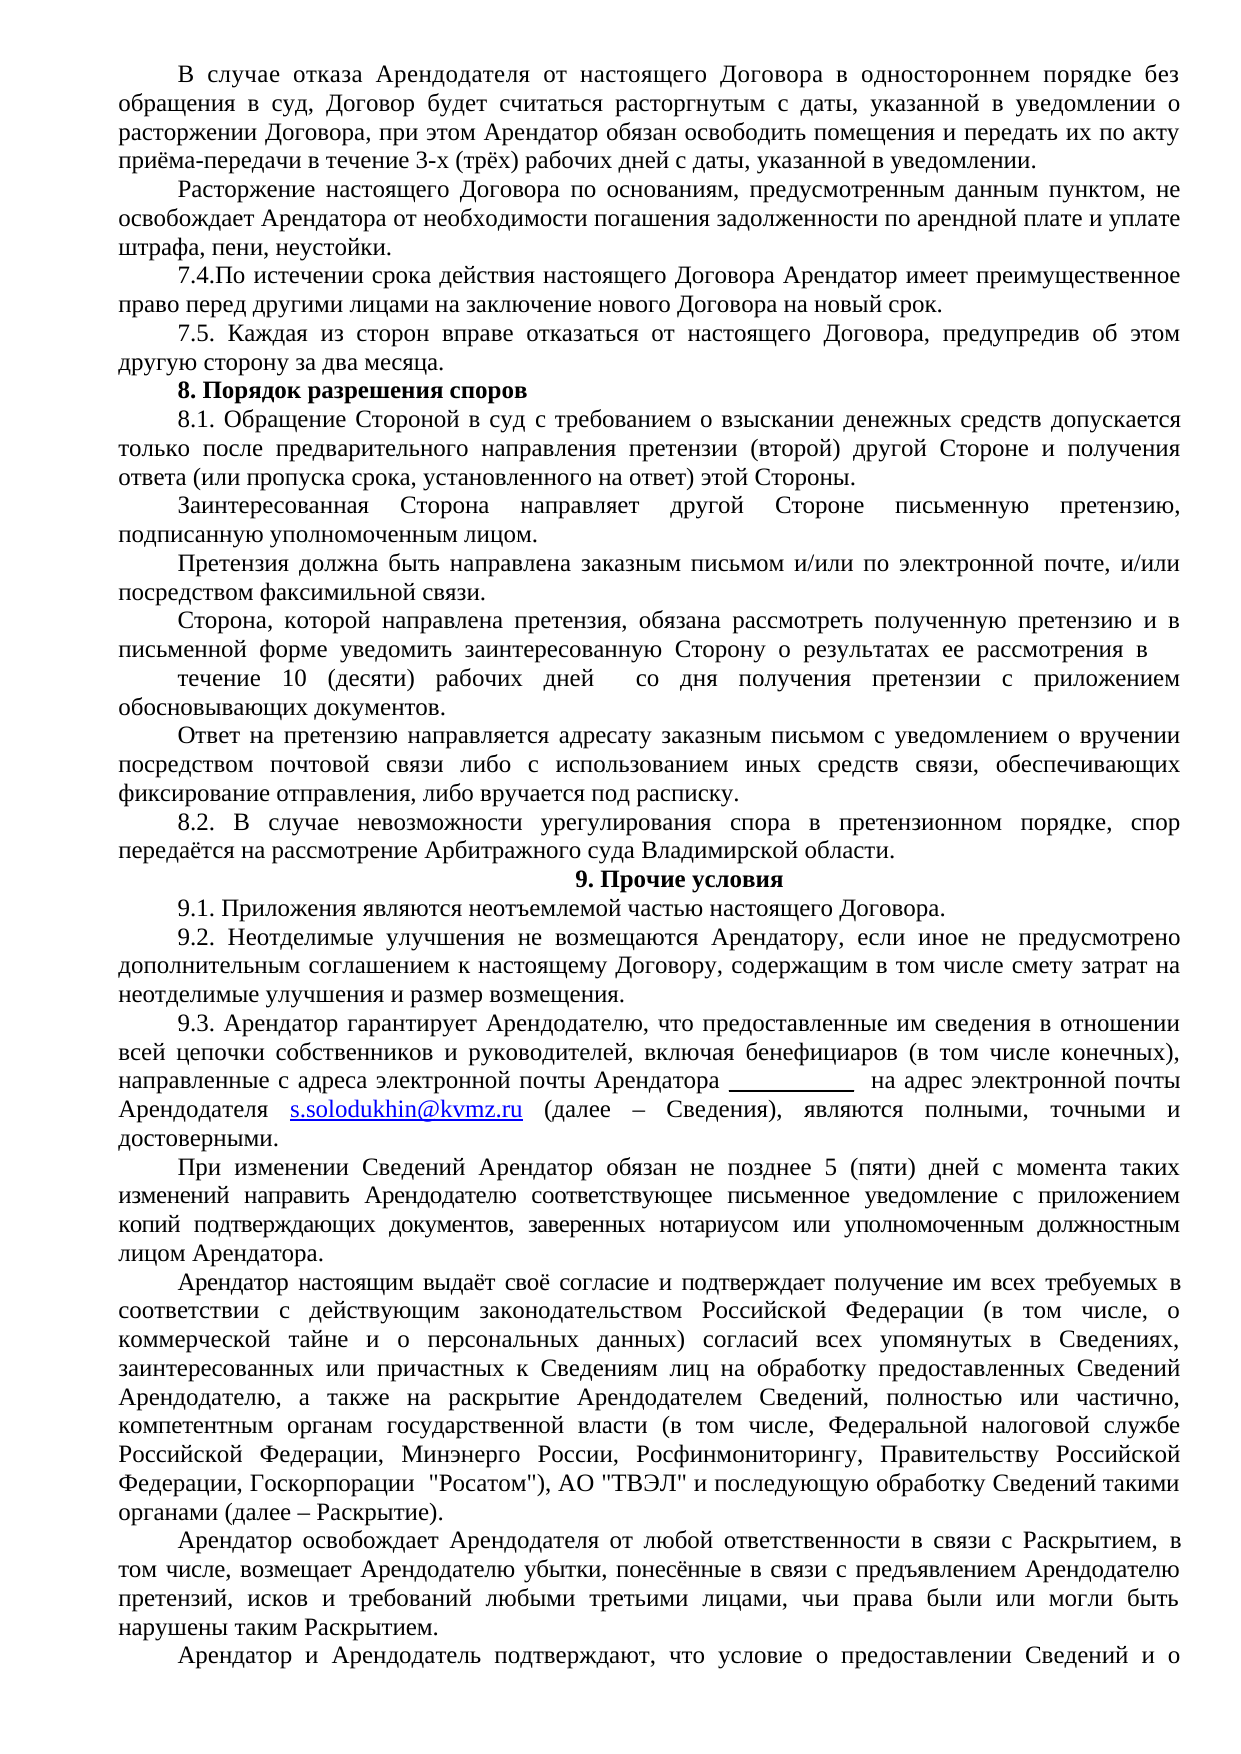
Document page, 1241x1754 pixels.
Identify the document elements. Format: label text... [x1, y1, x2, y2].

list Ответ на претензию направляется адресату заказным письмом с уведомлением о вручении посредством почтовой связи либо с использованием иных средств связи, обеспечивающих фиксирование отправления, либо вручается под расписку. [118, 720, 1181, 807]
text 9.1. Приложения являются неотъемлемой частью настоящего Договора. [118, 893, 1181, 922]
text 8.2. В случае невозможности урегулирования спора в претензионном порядке, спор передаётся на рассмотрение Арбитражного суда Владимирской области. [118, 807, 1181, 864]
text 9. Прочие условия [118, 864, 1181, 893]
text Претензия должна быть направлена заказным письмом и/или по электронной почте, и/или посредством факсимильной связи. [118, 548, 1181, 605]
text Арендатор освобождает Арендодателя от любой ответственности в связи с Раскрытием, в том числе, возмещает Арендодателю убытки, понесённые в связи с предъявлением Арендодателю претензий, исков и требований любыми третьими лицами, чьи права были или могли быть нарушены таким Раскрытием. [118, 1525, 1181, 1640]
text 8.1. Обращение Стороной в суд с требованием о взыскании денежных средств допускается только после предварительного направления претензии (второй) другой Стороне и получения ответа (или пропуска срока, установленного на ответ) этой Стороны. [118, 404, 1181, 490]
text 9.3. Арендатор гарантирует Арендодателю, что предоставленные им сведения в отношении всей цепочки собственников и руководителей, включая бенефициаров (в том числе конечных), направленные с адреса электронной почты Арендатора __________ на адрес электронной почты Арендодателя s.solodukhin@kvmz.ru (далее – Сведения), являются полными, точными и достоверными. [118, 1008, 1181, 1152]
text 9.2. Неотделимые улучшения не возмещаются Арендатору, если иное не предусмотрено дополнительным соглашением к настоящему Договору, содержащим в том числе смету затрат на неотделимые улучшения и размер возмещения. [118, 922, 1181, 1008]
text 7.4.По истечении срока действия настоящего Договора Арендатор имеет преимущественное право перед другими лицами на заключение нового Договора на новый срок. [118, 260, 1181, 318]
text 7.5. Каждая из сторон вправе отказаться от настоящего Договора, предупредив об этом другую сторону за два месяца. [118, 318, 1181, 375]
text При изменении Сведений Арендатор обязан не позднее 5 (пяти) дней с момента таких изменений направить Арендодателю соответствующее письменное уведомление с приложением копий подтверждающих документов, заверенных нотариусом или уполномоченным должностным лицом Арендатора. [118, 1152, 1181, 1267]
text 8. Порядок разрешения споров [118, 375, 1181, 404]
text Расторжение настоящего Договора по основаниям, предусмотренным данным пунктом, не освобождает Арендатора от необходимости погашения задолженности по арендной плате и уплате штрафа, пени, неустойки. [118, 174, 1181, 260]
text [118, 1640, 1181, 1669]
text Арендатор настоящим выдаёт своё согласие и подтверждает получение им всех требуемых в соответствии с действующим законодательством Российской Федерации (в том числе, о коммерческой тайне и о персональных данных) согласий всех упомянутых в Сведениях, заинтересованных или причастных к Сведениям лиц на обработку предоставленных Сведений Арендодателю, а также на раскрытие Арендодателем Сведений, полностью или частично, компетентным органам государственной власти (в том числе, Федеральной налоговой службе Российской Федерации, Минэнерго России, Росфинмониторингу, Правительству Российской Федерации, Госкорпорации "Росатом"), АО "ТВЭЛ" и последующую обработку Сведений такими органами (далее – Раскрытие). [118, 1267, 1181, 1525]
text Заинтересованная Сторона направляет другой Стороне письменную претензию, подписанную уполномоченным лицом. [118, 490, 1181, 548]
text В случае отказа Арендодателя от настоящего Договора в одностороннем порядке без обращения в суд, Договор будет считаться расторгнутым с даты, указанной в уведомлении о расторжении Договора, при этом Арендатор обязан освободить помещения и передать их по акту приёма-передачи в течение 3-х (трёх) рабочих дней с даты, указанной в уведомлении. [118, 59, 1181, 174]
list течение 10 (десяти) рабочих дней со дня получения претензии с приложением обосновывающих документов. [118, 663, 1181, 720]
list Сторона, которой направлена претензия, обязана рассмотреть полученную претензию и в письменной форме уведомить заинтересованную Сторону о результатах ее рассмотрения в [118, 605, 1181, 663]
